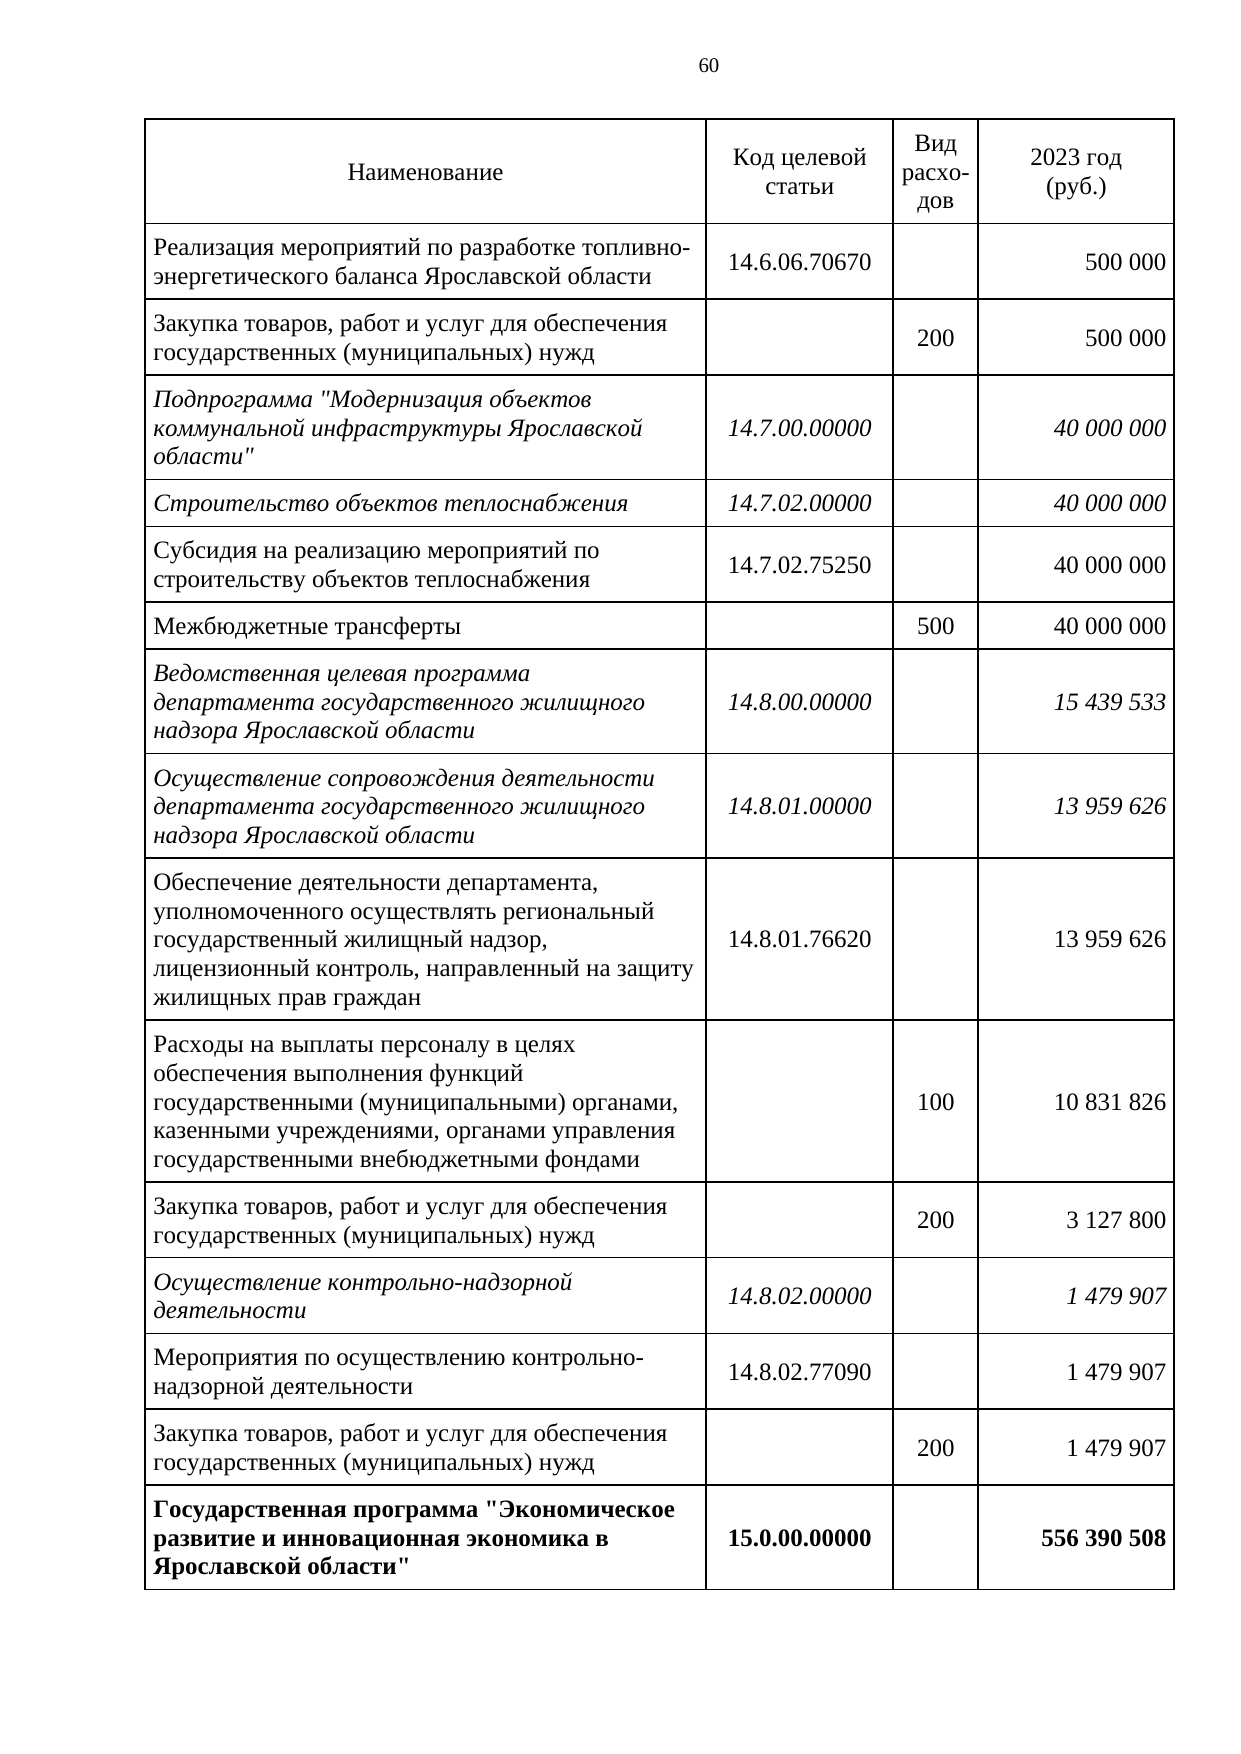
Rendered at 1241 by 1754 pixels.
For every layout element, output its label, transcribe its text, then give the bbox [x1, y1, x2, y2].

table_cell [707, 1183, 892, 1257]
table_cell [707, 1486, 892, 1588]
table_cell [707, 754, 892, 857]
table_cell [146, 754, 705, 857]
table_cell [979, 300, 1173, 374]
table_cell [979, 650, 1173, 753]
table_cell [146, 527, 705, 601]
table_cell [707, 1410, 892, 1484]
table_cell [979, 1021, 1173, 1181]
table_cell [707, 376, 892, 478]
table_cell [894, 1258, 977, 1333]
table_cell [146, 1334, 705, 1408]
table_header Код целевой статьи [707, 120, 892, 223]
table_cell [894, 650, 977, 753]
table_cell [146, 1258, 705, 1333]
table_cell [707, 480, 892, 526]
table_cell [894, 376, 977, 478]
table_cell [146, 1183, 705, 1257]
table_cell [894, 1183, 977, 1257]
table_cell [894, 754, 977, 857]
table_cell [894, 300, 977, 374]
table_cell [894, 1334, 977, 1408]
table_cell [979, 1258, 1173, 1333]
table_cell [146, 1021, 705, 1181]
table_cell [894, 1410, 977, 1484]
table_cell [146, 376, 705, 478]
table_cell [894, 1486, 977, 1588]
table_header Вид расхо-дов [894, 120, 977, 223]
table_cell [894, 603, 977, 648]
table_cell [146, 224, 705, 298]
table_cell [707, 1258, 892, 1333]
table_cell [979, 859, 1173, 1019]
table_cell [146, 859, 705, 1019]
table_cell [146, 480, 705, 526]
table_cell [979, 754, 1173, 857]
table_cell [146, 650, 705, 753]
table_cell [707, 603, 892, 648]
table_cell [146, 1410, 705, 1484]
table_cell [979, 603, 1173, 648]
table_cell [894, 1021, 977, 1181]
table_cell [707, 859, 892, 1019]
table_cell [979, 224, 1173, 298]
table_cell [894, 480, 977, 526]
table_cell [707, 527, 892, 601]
table_header 2023 год (руб.) [979, 120, 1173, 223]
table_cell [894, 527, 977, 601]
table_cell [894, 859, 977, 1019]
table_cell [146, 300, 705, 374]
table_header Наименование [146, 120, 705, 223]
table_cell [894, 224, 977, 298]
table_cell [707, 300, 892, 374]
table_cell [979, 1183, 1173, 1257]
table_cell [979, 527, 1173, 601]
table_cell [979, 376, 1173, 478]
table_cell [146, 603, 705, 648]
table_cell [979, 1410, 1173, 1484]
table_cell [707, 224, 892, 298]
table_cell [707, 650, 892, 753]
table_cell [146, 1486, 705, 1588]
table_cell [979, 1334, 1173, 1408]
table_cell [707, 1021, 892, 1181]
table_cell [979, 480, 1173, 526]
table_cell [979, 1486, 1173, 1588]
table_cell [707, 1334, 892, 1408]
